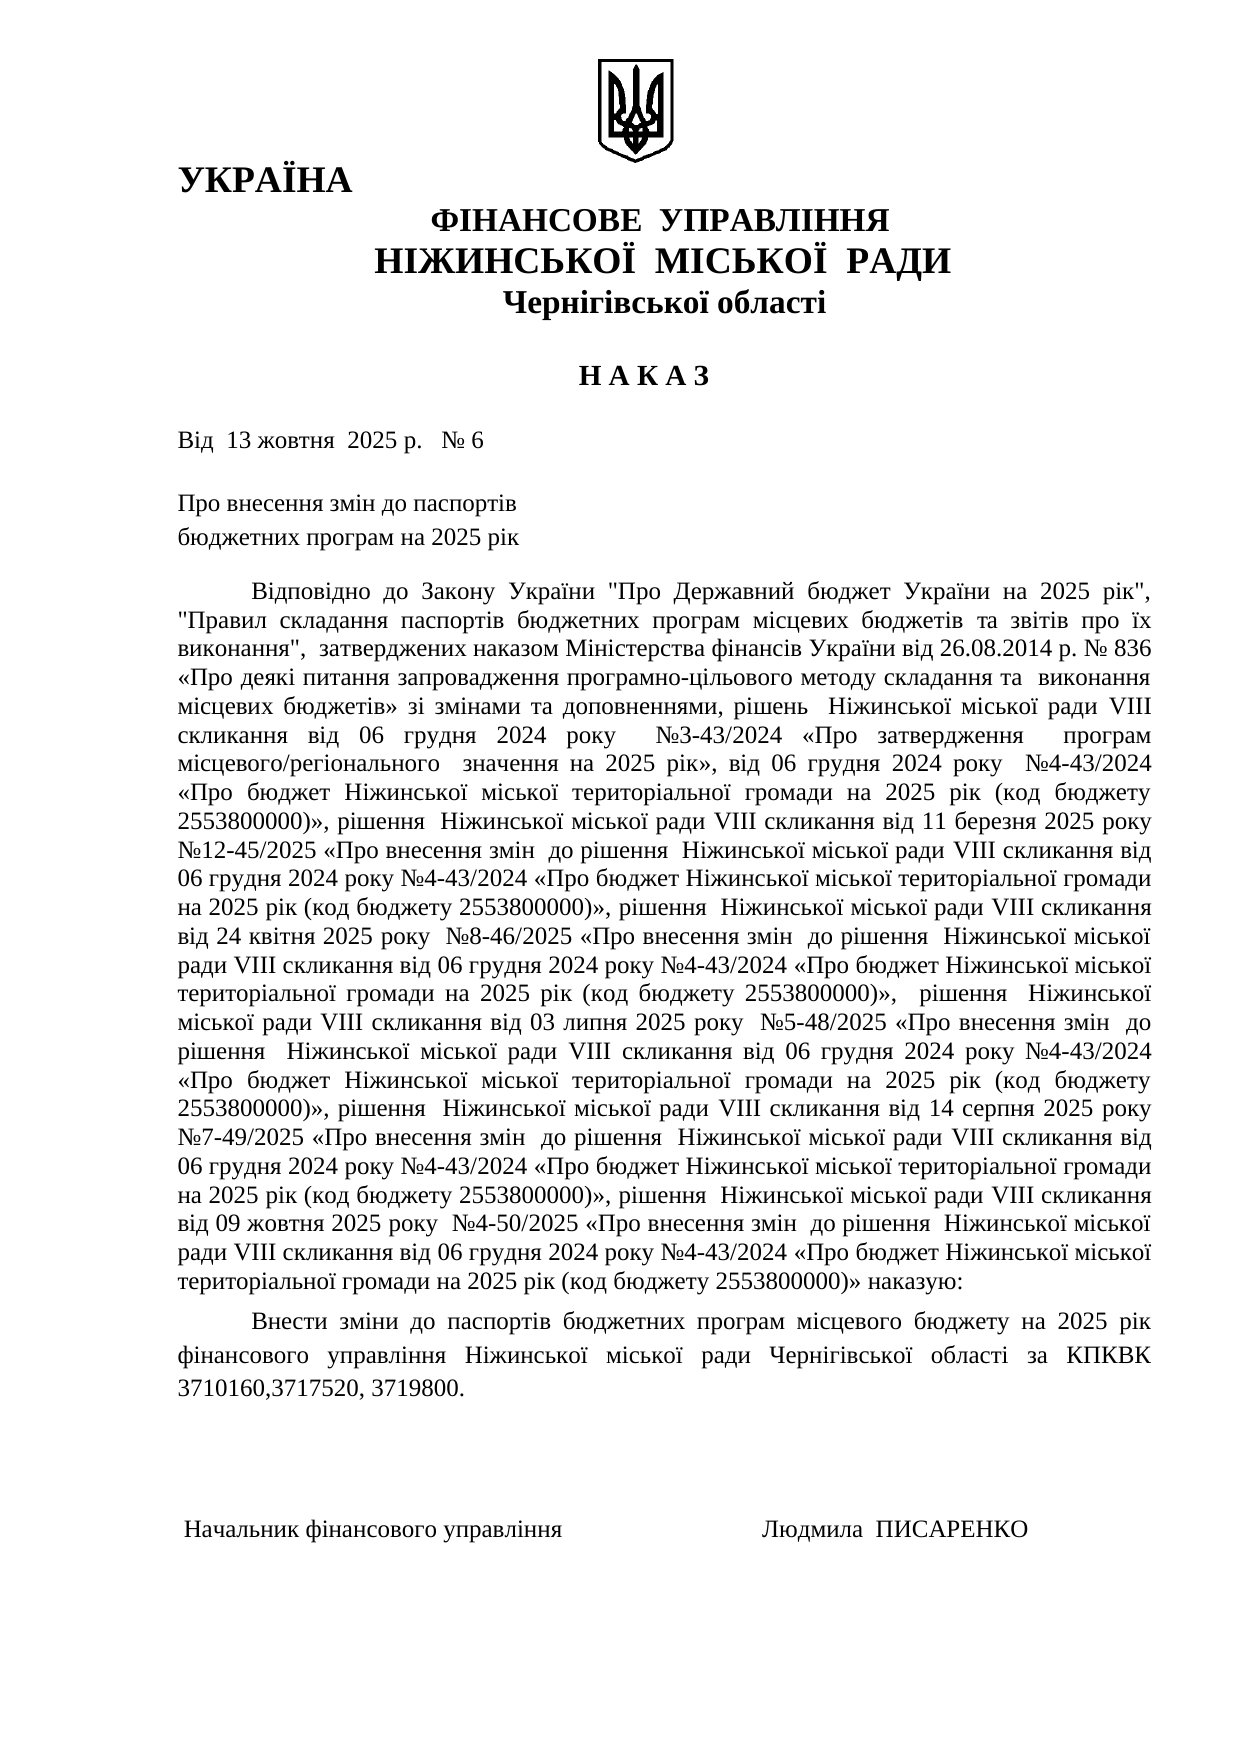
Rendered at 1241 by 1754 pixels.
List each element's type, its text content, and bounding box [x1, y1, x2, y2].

text Внести зміни до паспортів бюджетних програм місцевого бюджету на 2025 рік фінансового управління Ніжинської міської ради Чернігівської області за КПКВК 3710160,3717520, 3719800. [177, 1302, 1152, 1403]
text ФІНАНСОВЕ УПРАВЛІННЯ [177, 200, 1152, 239]
text Від 13 жовтня 2025 р. № 6 [177, 426, 1152, 454]
text Начальник фінансового управління Людмила ПИСАРЕНКО [177, 1514, 1152, 1543]
text УКРАЇНА [177, 157, 1152, 200]
picture [598, 59, 674, 163]
text Відповідно до Закону України "Про Державний бюджет України на 2025 рік", "Правил складання паспортів бюджетних програм місцевих бюджетів та звітів про їх виконання", затверджених наказом Міністерства фінансів України від 26.08.2014 р. № 836 «Про деякі питання запровадження програмно-цільового методу складання та виконання місцевих бюджетів» зі змінами та доповненнями, рішень Ніжинської міської ради VIII скликання від 06 грудня 2024 року №3-43/2024 «Про затвердження програм місцевого/регіонального значення на 2025 рік», від 06 грудня 2024 року №4-43/2024 «Про бюджет Ніжинської міської територіальної громади на 2025 рік (код бюджету 2553800000)», рішення Ніжинської міської ради VIII скликання від 11 березня 2025 року №12-45/2025 «Про внесення змін до рішення Ніжинської міської ради VIII скликання від 06 грудня 2024 року №4-43/2024 «Про бюджет Ніжинської міської територіальної громади на 2025 рік (код бюджету 2553800000)», рішення Ніжинської міської ради VIII скликання від 24 квітня 2025 року №8-46/2025 «Про внесення змін до рішення Ніжинської міської ради VIII скликання від 06 грудня 2024 року №4-43/2024 «Про бюджет Ніжинської міської територіальної громади на 2025 рік (код бюджету 2553800000)», рішення Ніжинської міської ради VIII скликання від 03 липня 2025 року №5-48/2025 «Про внесення змін до рішення Ніжинської міської ради VIII скликання від 06 грудня 2024 року №4-43/2024 «Про бюджет Ніжинської міської територіальної громади на 2025 рік (код бюджету 2553800000)», рішення Ніжинської міської ради VIII скликання від 14 серпня 2025 року №7-49/2025 «Про внесення змін до рішення Ніжинської міської ради VIII скликання від 06 грудня 2024 року №4-43/2024 «Про бюджет Ніжинської міської територіальної громади на 2025 рік (код бюджету 2553800000)», рішення Ніжинської міської ради VIII скликання від 09 жовтня 2025 року №4-50/2025 «Про внесення змін до рішення Ніжинської міської ради VIII скликання від 06 грудня 2024 року №4-43/2024 «Про бюджет Ніжинської міської територіальної громади на 2025 рік (код бюджету 2553800000)» наказую: [177, 576, 1152, 1295]
text Про внесення змін до паспортів бюджетних програм на 2025 рік [177, 485, 622, 552]
text НІЖИНСЬКОЇ МІСЬКОЇ РАДИ [177, 239, 1152, 282]
text Н А К А З [177, 358, 1152, 392]
text Чернігівської області [177, 282, 1152, 320]
